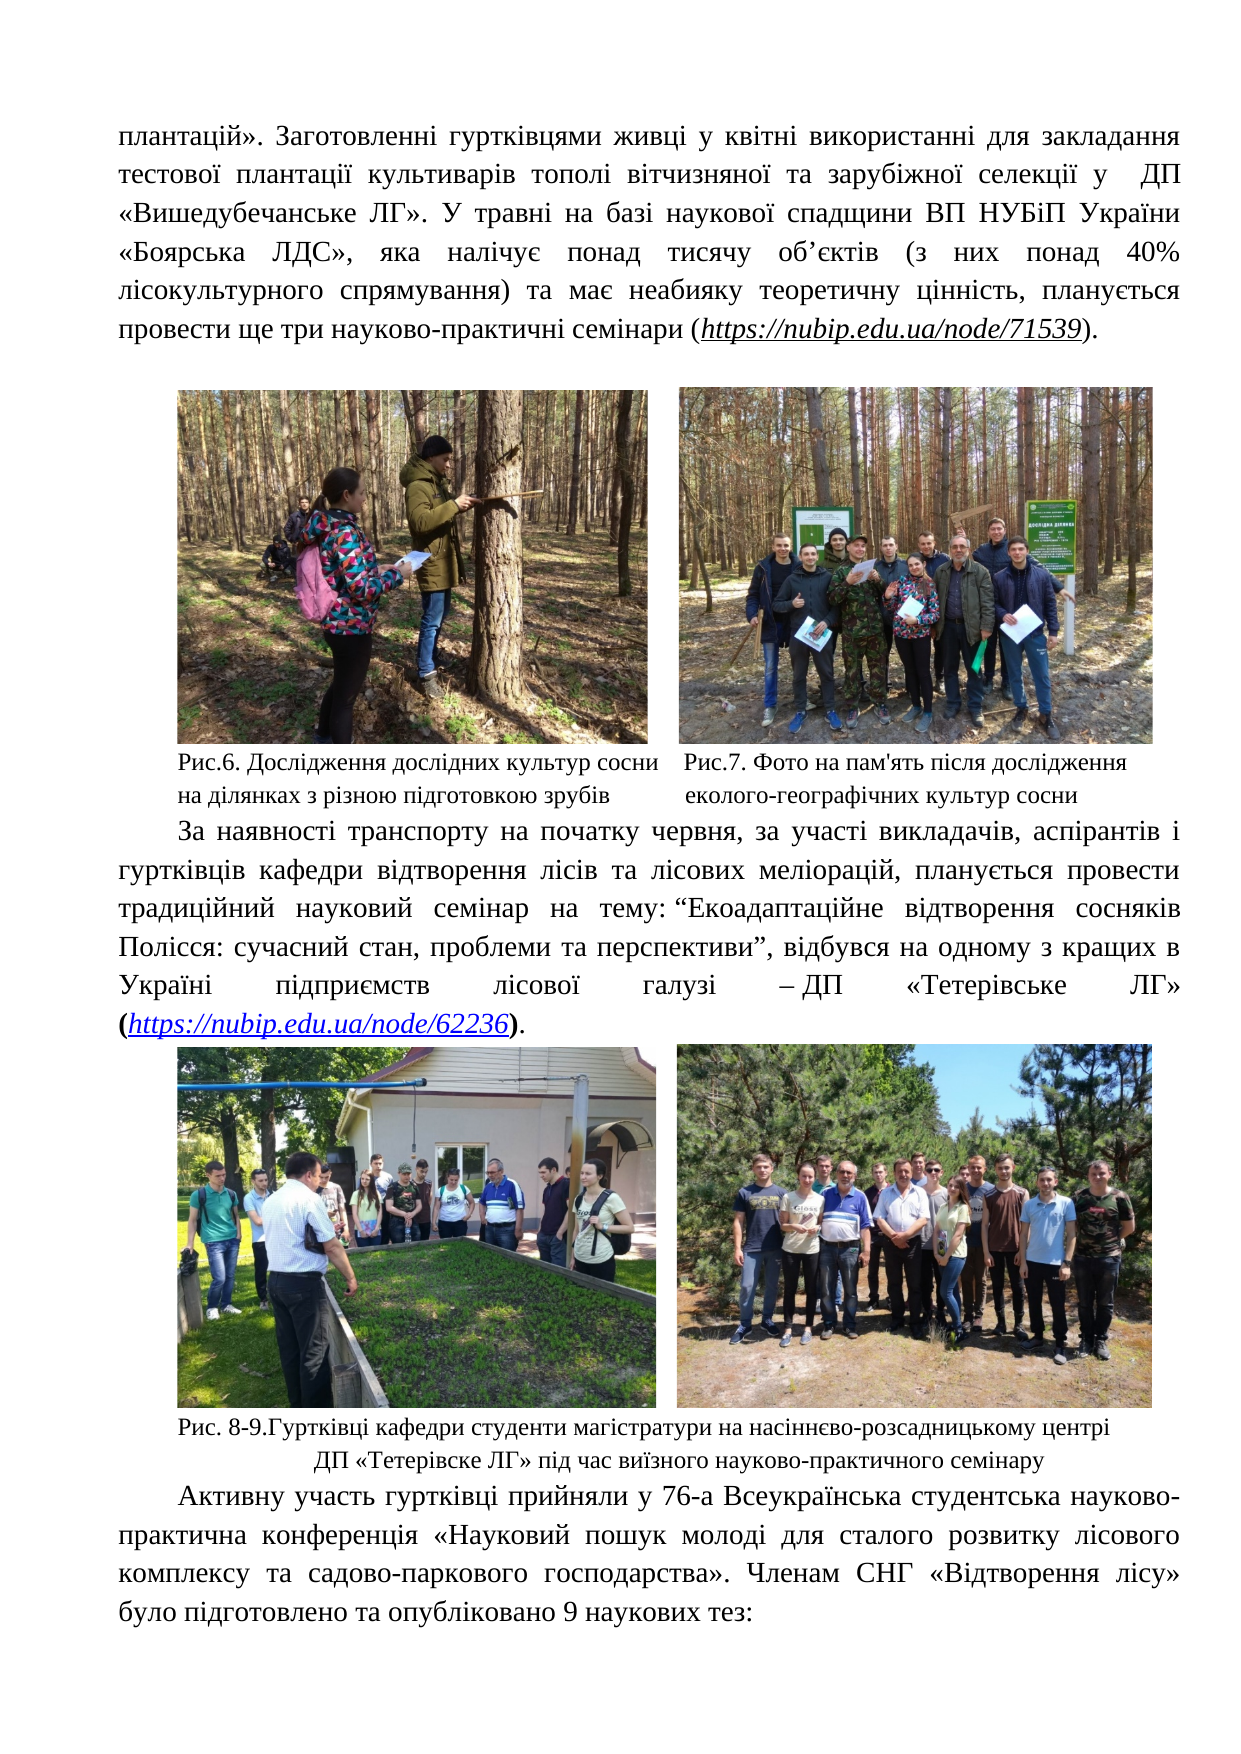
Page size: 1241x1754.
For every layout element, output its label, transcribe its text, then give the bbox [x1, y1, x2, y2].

text на ділянках з різною підготовкою зрубів еколого-географічних культур сосни [118, 780, 1181, 809]
picture [676, 1044, 1152, 1408]
text За наявності транспорту на початку червня, за участі викладачів, аспірантів і гуртківців кафедри відтворення лісів та лісових меліорацій, планується провести традиційний науковий семінар на тему: “Екоадаптаційне відтворення сосняків Полісся: сучасний стан, проблеми та перспективи”, відбувся на одному з кращих в Україні підприємств лісової галузі – ДП «Тетерівське ЛГ» (https://nubip.edu.ua/node/62236). [118, 813, 1181, 1039]
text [118, 118, 1181, 344]
picture [177, 390, 648, 744]
picture [678, 387, 1153, 744]
text Рис.6. Дослідження дослідних культур сосни Рис.7. Фото на пам'ять після дослідження [118, 747, 1181, 776]
picture [177, 1047, 657, 1408]
text Рис. 8-9.Гуртківці кафедри студенти магістратури на насіннєво-розсадницькому центрі [118, 1412, 1181, 1441]
text Активну участь гуртківці прийняли у 76-а Всеукраїнська студентська науково-практична конференція «Науковий пошук молоді для сталого розвитку лісового комплексу та садово-паркового господарства». Членам СНГ «Відтворення лісу» було підготовлено та опубліковано 9 наукових тез: [118, 1478, 1181, 1627]
text ДП «Тетерівске ЛГ» під час виїзного науково-практичного семінару [118, 1445, 1181, 1474]
